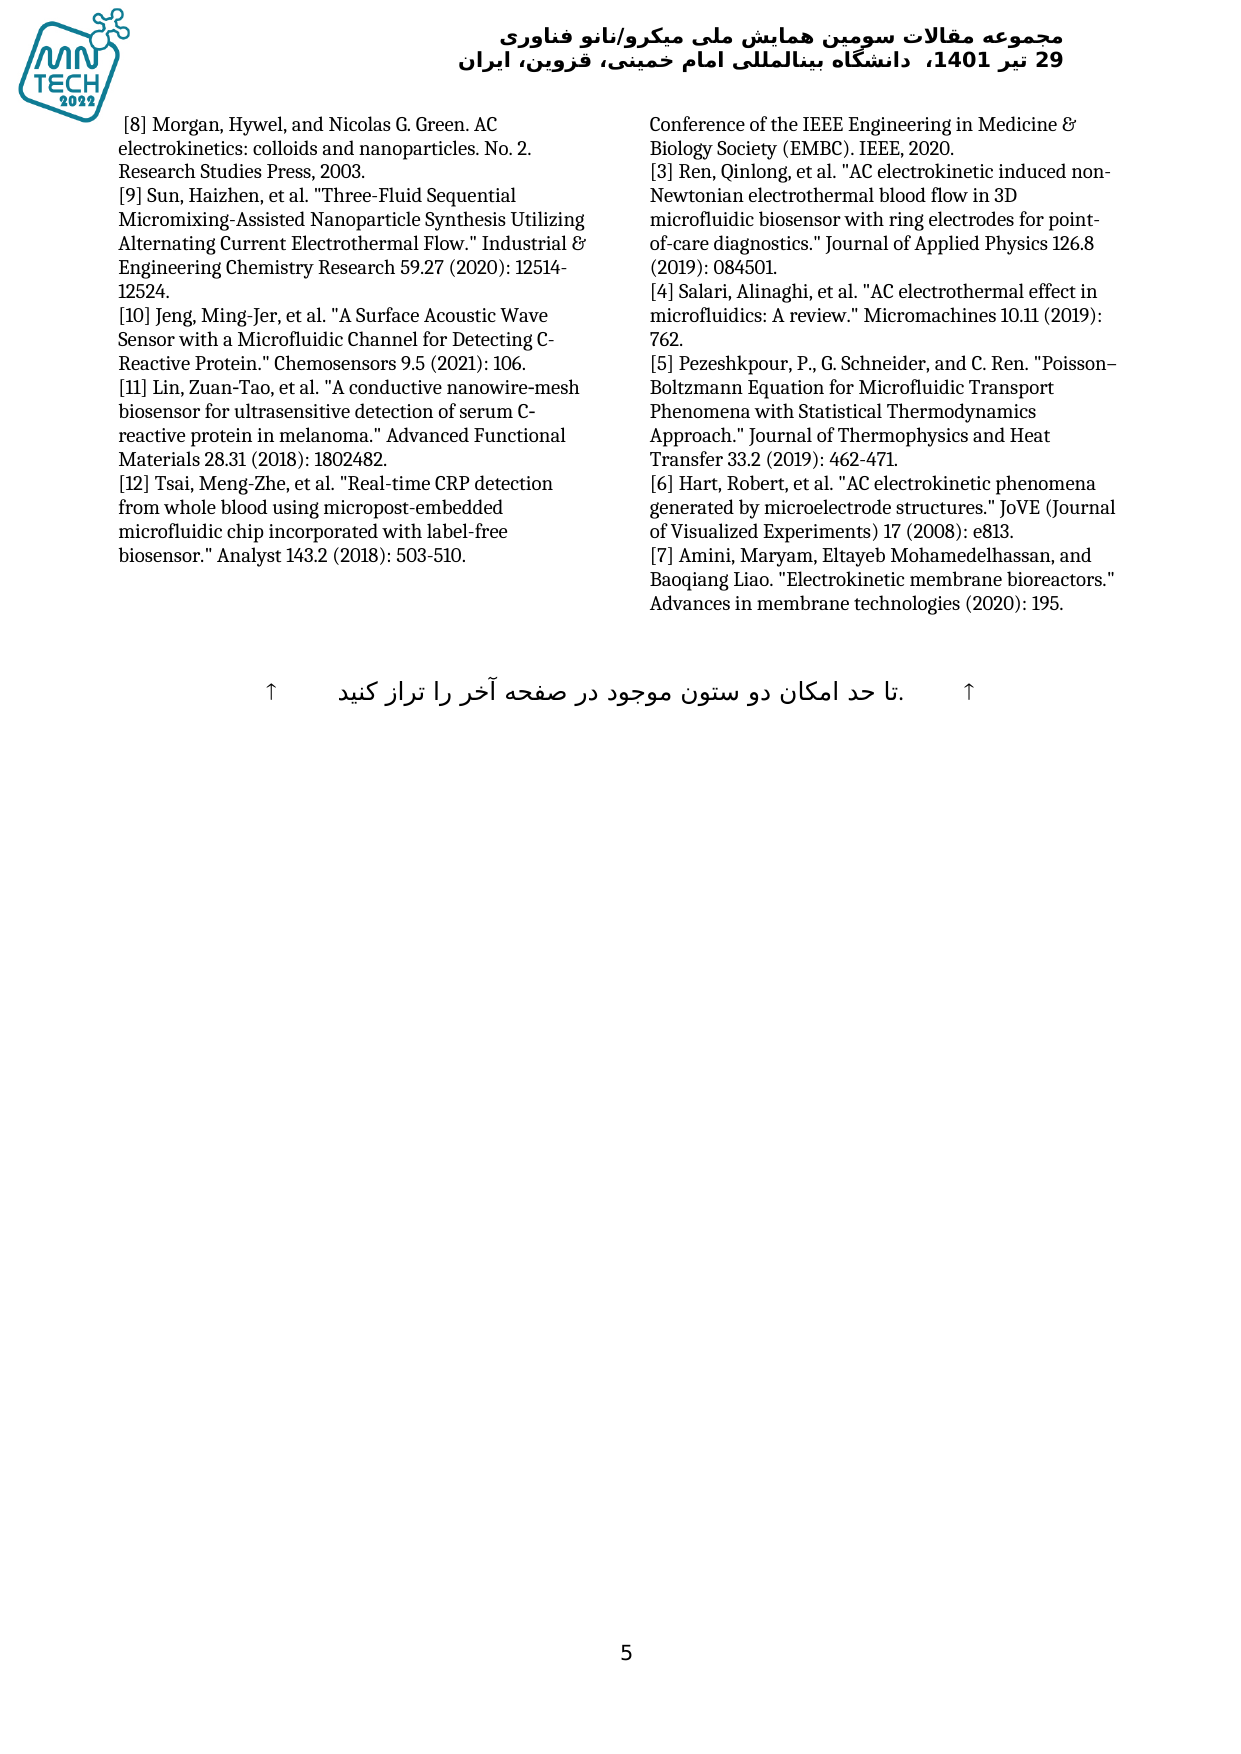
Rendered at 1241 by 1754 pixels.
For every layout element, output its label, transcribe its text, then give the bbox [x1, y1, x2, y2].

text [7] Amini, Maryam, Eltayeb Mohamedelhassan, and Baoqiang Liao. "Electrokinetic membrane bioreactors." Advances in membrane technologies (2020): 195. [649, 543, 1122, 615]
text [5] Pezeshkpour, P., G. Schneider, and C. Ren. "Poisson–Boltzmann Equation for Microfluidic Transport Phenomena with Statistical Thermodynamics Approach." Journal of Thermophysics and Heat Transfer 33.2 (2019): 462-471. [649, 352, 1122, 472]
text [10] Jeng, Ming-Jer, et al. "A Surface Acoustic Wave Sensor with a Microfluidic Channel for Detecting C-Reactive Protein." Chemosensors 9.5 (2021): 106. [118, 304, 591, 376]
text [8] Morgan, Hywel, and Nicolas G. Green. AC electrokinetics: colloids and nanoparticles. No. 2. Research Studies Press, 2003. [118, 112, 591, 184]
text [4] Salari, Alinaghi, et al. "AC electrothermal effect in microfluidics: A review." Micromachines 10.11 (2019): 762. [649, 280, 1122, 352]
picture [15, 6, 133, 125]
text [11] Lin, Zuan‐Tao, et al. "A conductive nanowire‐mesh biosensor for ultrasensitive detection of serum C‐reactive protein in melanoma." Advanced Functional Materials 28.31 (2018): 1802482. [118, 376, 591, 472]
text [6] Hart, Robert, et al. "AC electrokinetic phenomena generated by microelectrode structures." JoVE (Journal of Visualized Experiments) 17 (2008): e813. [649, 472, 1122, 543]
text [9] Sun, Haizhen, et al. "Three-Fluid Sequential Micromixing-Assisted Nanoparticle Synthesis Utilizing Alternating Current Electrothermal Flow." Industrial & Engineering Chemistry Research 59.27 (2020): 12514-12524. [118, 184, 591, 304]
text [12] Tsai, Meng-Zhe, et al. "Real-time CRP detection from whole blood using micropost-embedded microfluidic chip incorporated with label-free biosensor." Analyst 143.2 (2018): 503-510. [118, 472, 591, 567]
text [3] Ren, Qinlong, et al. "AC electrokinetic induced non-Newtonian electrothermal blood flow in 3D microfluidic biosensor with ring electrodes for point-of-care diagnostics." Journal of Applied Physics 126.8 (2019): 084501. [649, 160, 1122, 280]
text تا حد امکان دو ستون موجود در صفحه آخر را تراز کنيد. [118, 678, 1122, 707]
